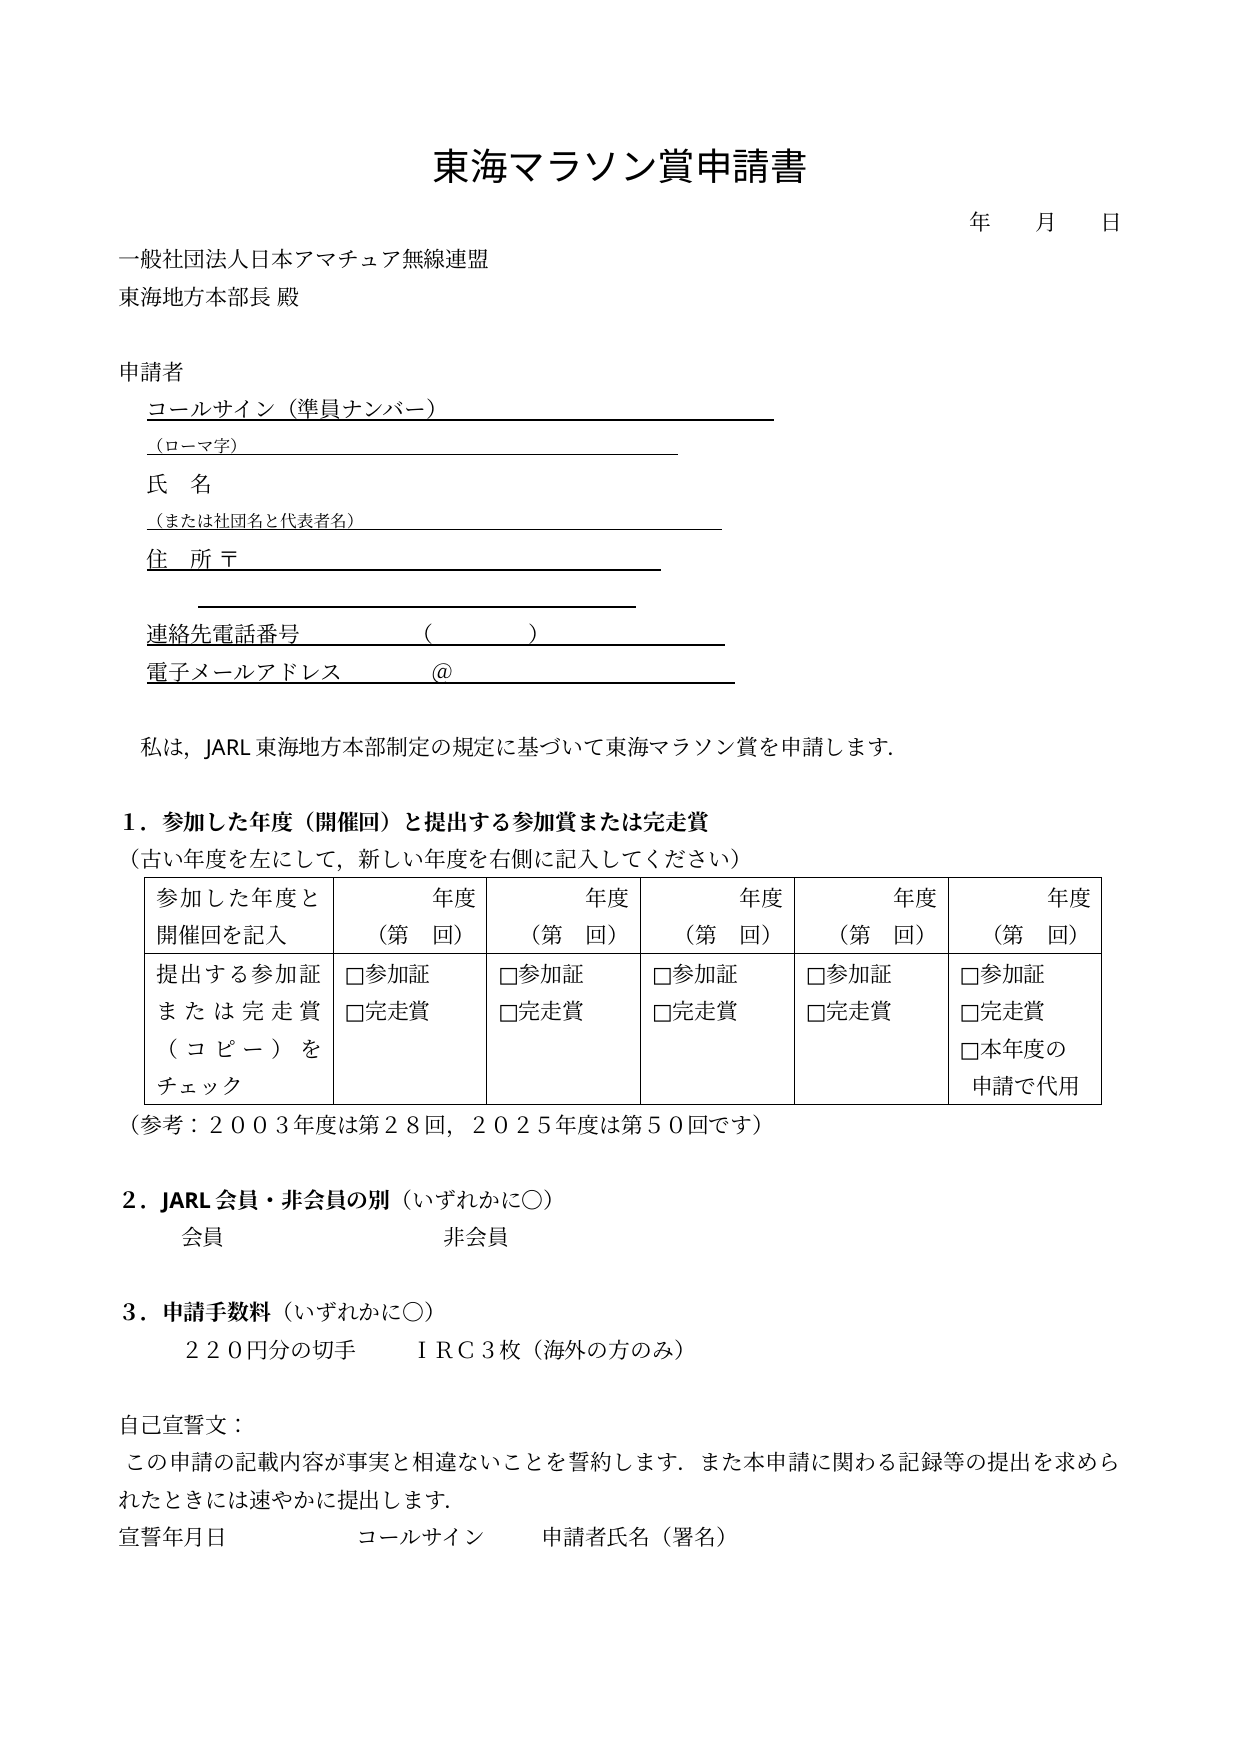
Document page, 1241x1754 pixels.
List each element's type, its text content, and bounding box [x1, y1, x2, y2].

table_cell □参加証 □完走賞 [795, 954, 948, 1104]
text 住 所 〒 [118, 539, 1122, 577]
table_cell □参加証 □完走賞 [334, 954, 486, 1104]
text １．参加した年度（開催回）と提出する参加賞または完走賞 [118, 802, 1122, 839]
text 年 月 日 [118, 202, 1122, 239]
text ２２０円分の切手 ＩＲＣ３枚（海外の方のみ） [118, 1330, 1122, 1368]
table_header 年度 （第 回） [795, 878, 948, 953]
text （参考：２００３年度は第２８回，２０２５年度は第５０回です） [118, 1105, 1122, 1143]
text 宣誓年月日 コールサイン 申請者氏名（署名） [118, 1518, 1122, 1555]
text 自己宣誓文： [118, 1405, 1122, 1443]
table_cell □参加証 □完走賞 [487, 954, 640, 1104]
table_cell 提出する参加証または完走賞（コピー）をチェック [145, 954, 333, 1104]
table_cell □参加証 □完走賞 [641, 954, 794, 1104]
text 申請者 [118, 352, 1122, 389]
table_cell □参加証 □完走賞 □本年度の 申請で代用 [949, 954, 1101, 1104]
text 東海マラソン賞申請書 [118, 127, 1122, 202]
text ３．申請手数料（いずれかに〇） [118, 1293, 1122, 1330]
table_header 年度 （第 回） [334, 878, 486, 953]
text 会員 非会員 [118, 1218, 1122, 1255]
text 私は，JARL東海地方本部制定の規定に基づいて東海マラソン賞を申請します． [118, 727, 1122, 764]
text （古い年度を左にして，新しい年度を右側に記入してください） [118, 839, 1122, 877]
text 一般社団法人日本アマチュア無線連盟 [118, 239, 1122, 277]
table_header 年度 （第 回） [641, 878, 794, 953]
text （ローマ字） [118, 427, 1122, 464]
text 東海地方本部長 殿 [118, 277, 1122, 314]
text 連絡先電話番号 （ ） [118, 614, 1122, 652]
text 電子メールアドレス ＠ [118, 652, 1122, 689]
text ２．JARL会員・非会員の別（いずれかに〇） [118, 1180, 1122, 1218]
text （または社団名と代表者名） [118, 502, 1122, 539]
table_header 年度 （第 回） [487, 878, 640, 953]
text この申請の記載内容が事実と相違ないことを誓約します．また本申請に関わる記録等の提出を求められたときには速やかに提出します． [118, 1443, 1122, 1518]
text コールサイン（準員ナンバー） [118, 389, 1122, 427]
table_header 参加した年度と開催回を記入 [145, 878, 333, 953]
text 氏 名 [118, 464, 1122, 502]
table_header 年度 （第 回） [949, 878, 1101, 953]
